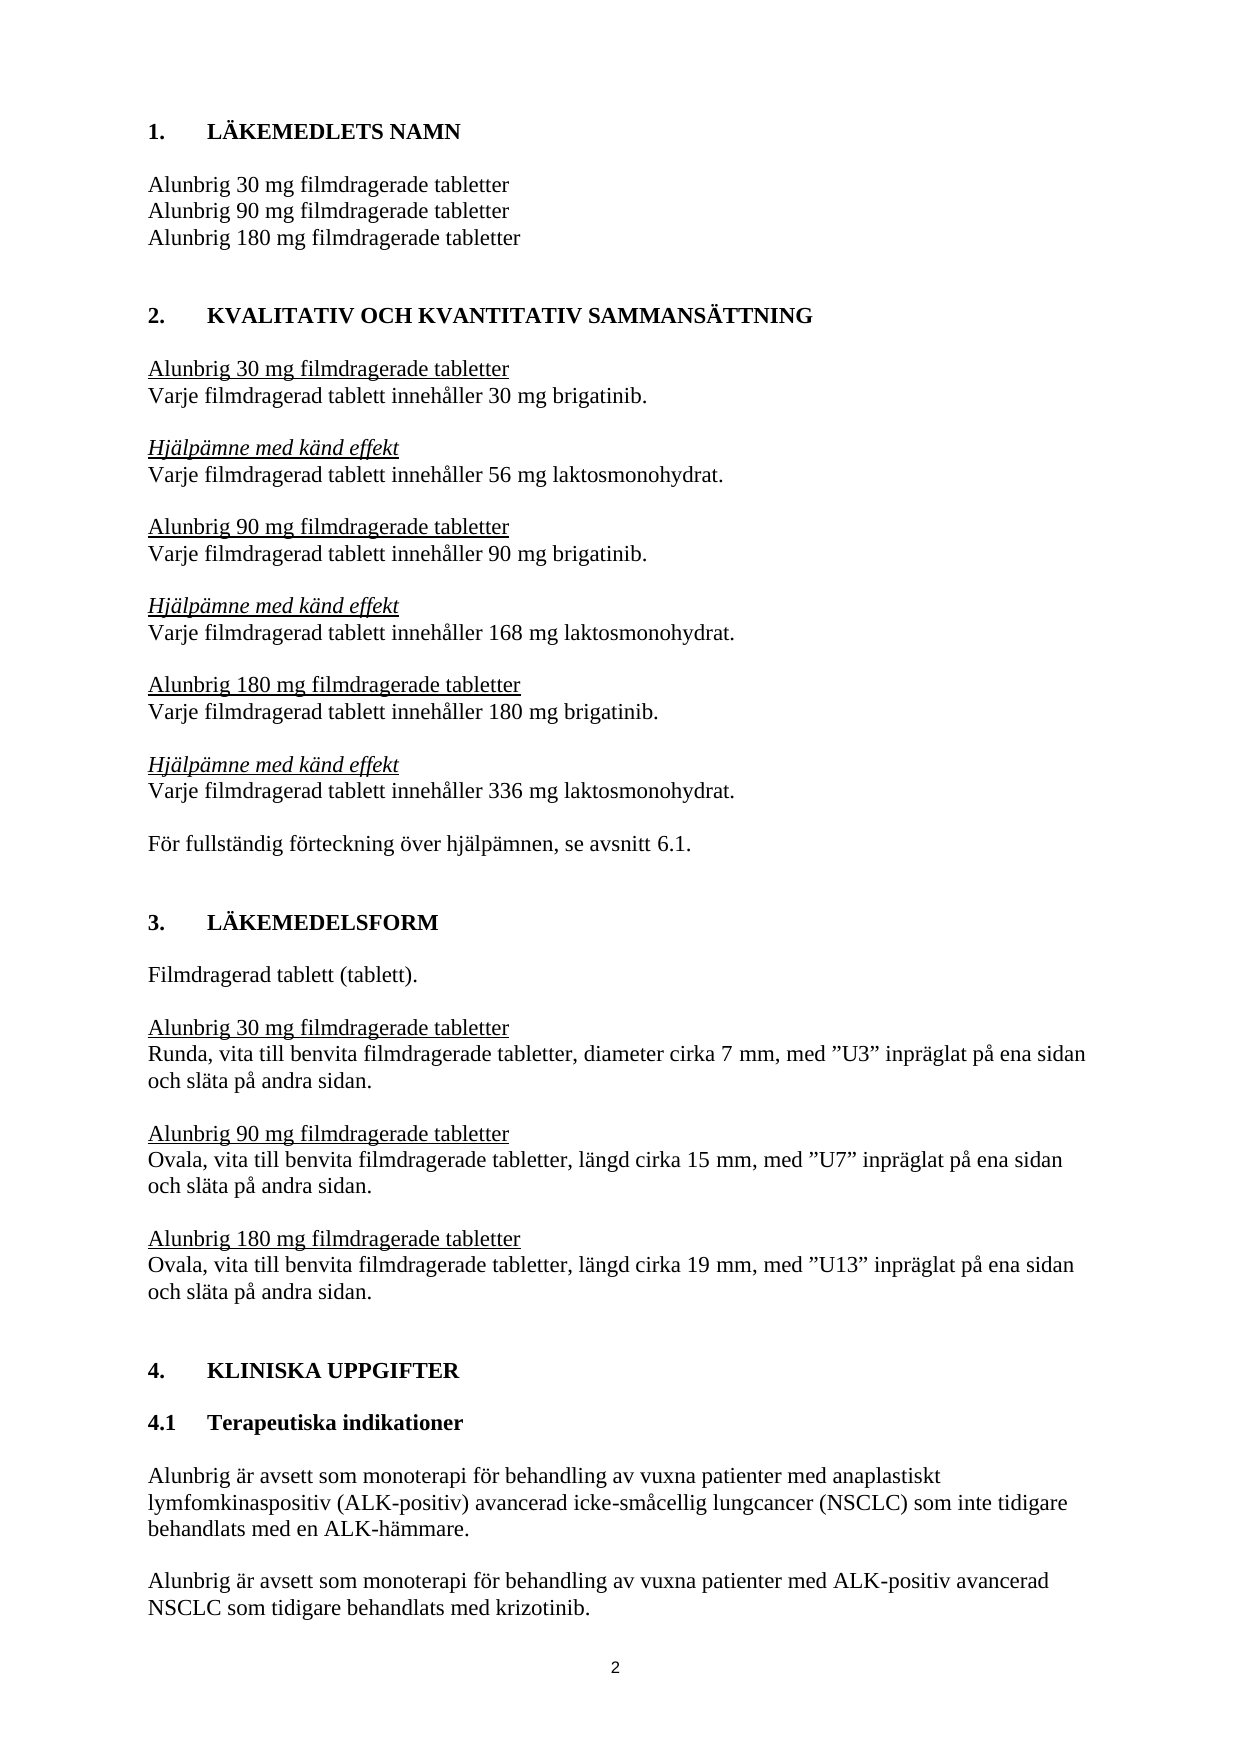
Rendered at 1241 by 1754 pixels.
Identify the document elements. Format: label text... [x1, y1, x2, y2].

list Alunbrig 30 mg filmdragerade tabletter [148, 1014, 1092, 1041]
list Alunbrig 90 mg filmdragerade tabletter [148, 1119, 1092, 1146]
list Alunbrig 30 mg filmdragerade tabletter [148, 171, 1093, 197]
list Varje filmdragerad tablett innehåller 90 mg brigatinib. [148, 540, 1093, 566]
list Hjälpämne med känd effekt [148, 751, 1093, 777]
list Alunbrig 90 mg filmdragerade tabletter [148, 513, 1092, 540]
list Ovala, vita till benvita filmdragerade tabletter, längd cirka 19 mm, med ”U13” inpräglat på ena sidan och släta på andra sidan. [148, 1251, 1093, 1304]
list Alunbrig 180 mg filmdragerade tabletter [148, 672, 1092, 698]
list Alunbrig 180 mg filmdragerade tabletter [148, 223, 1093, 250]
list Hjälpämne med känd effekt [148, 592, 1093, 619]
list Varje filmdragerad tablett innehåller 56 mg laktosmonohydrat. [148, 461, 1093, 487]
list Varje filmdragerad tablett innehåller 30 mg brigatinib. [148, 382, 1093, 408]
text Alunbrig är avsett som monoterapi för behandling av vuxna patienter med ALK-positiv avancerad NSCLC som tidigare behandlats med krizotinib. [148, 1568, 1092, 1620]
list Alunbrig 180 mg filmdragerade tabletter [148, 1225, 1092, 1251]
list LÄKEMEDLETS NAMN [148, 118, 1092, 144]
list Varje filmdragerad tablett innehåller 336 mg laktosmonohydrat. [148, 777, 1093, 803]
list 3. LÄKEMEDELSFORM [148, 909, 1092, 935]
list Hjälpämne med känd effekt [148, 434, 1093, 461]
list Varje filmdragerad tablett innehåller 168 mg laktosmonohydrat. [148, 619, 1093, 645]
list Runda, vita till benvita filmdragerade tabletter, diameter cirka 7 mm, med ”U3” inpräglat på ena sidan och släta på andra sidan. [148, 1041, 1093, 1093]
list Filmdragerad tablett (tablett). [148, 961, 1093, 988]
list För fullständig förteckning över hjälpämnen, se avsnitt 6.1. [148, 830, 1093, 856]
list 4.1 Terapeutiska indikationer [148, 1409, 1092, 1436]
list Alunbrig 90 mg filmdragerade tabletter [148, 197, 1093, 223]
list 4. KLINISKA UPPGIFTER [148, 1357, 1092, 1383]
list 2. KVALITATIV OCH KVANTITATIV SAMMANSÄTTNING [148, 303, 1092, 329]
list Ovala, vita till benvita filmdragerade tabletter, längd cirka 15 mm, med ”U7” inpräglat på ena sidan och släta på andra sidan. [148, 1146, 1093, 1199]
text Alunbrig är avsett som monoterapi för behandling av vuxna patienter med anaplastiskt lymfomkinaspositiv (ALK-positiv) avancerad icke-småcellig lungcancer (NSCLC) som inte tidigare behandlats med en ALK-hämmare. [148, 1462, 1092, 1541]
list Alunbrig 30 mg filmdragerade tabletter [148, 355, 1092, 382]
list Varje filmdragerad tablett innehåller 180 mg brigatinib. [148, 698, 1093, 724]
